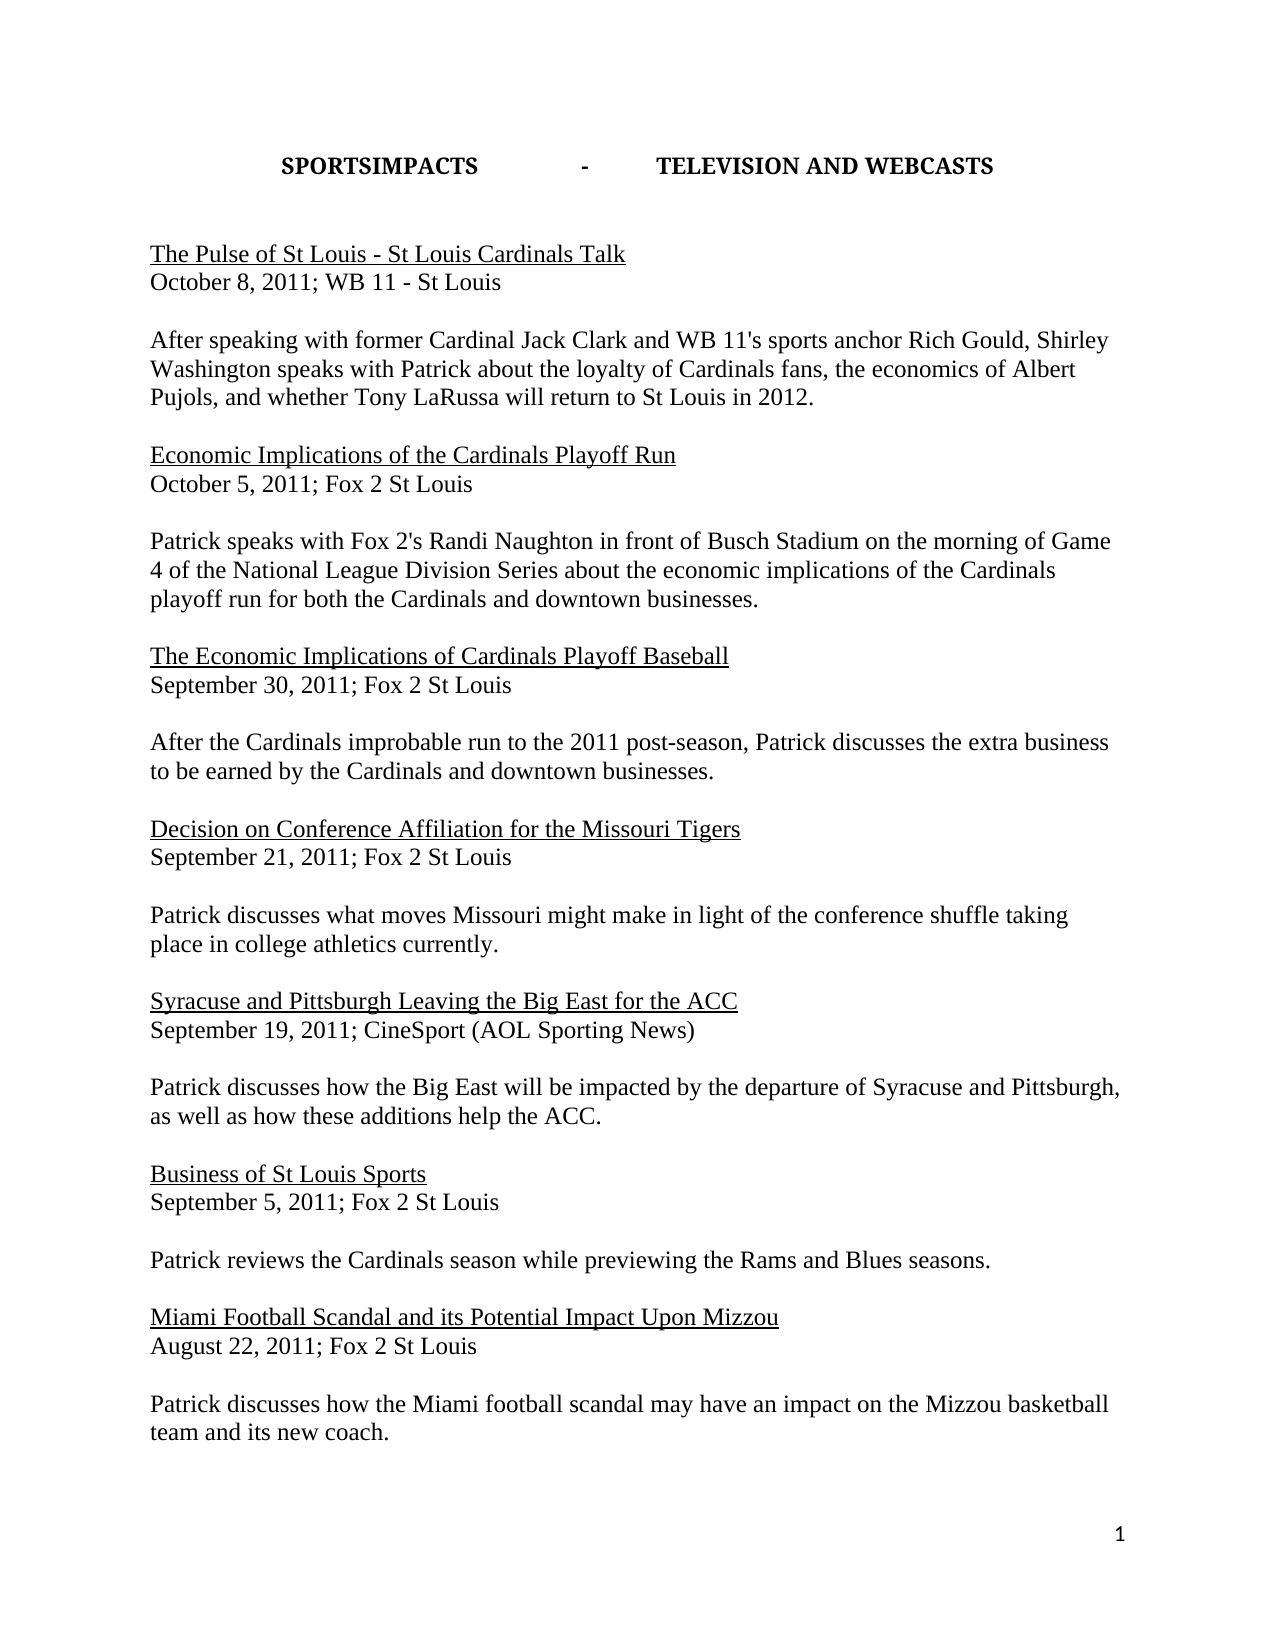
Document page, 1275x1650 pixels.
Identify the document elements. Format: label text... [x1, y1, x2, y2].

text SPORTSIMPACTS - TELEVISION AND WEBCASTS [150, 150, 1125, 181]
text Patrick discusses what moves Missouri might make in light of the conference shuffle taking place in college athletics currently. [150, 900, 1125, 957]
text October 8, 2011; WB 11 - St Louis [150, 267, 1125, 296]
text September 19, 2011; CineSport (AOL Sporting News) [150, 1015, 1125, 1044]
text September 21, 2011; Fox 2 St Louis [150, 842, 1125, 871]
text September 30, 2011; Fox 2 St Louis [150, 670, 1125, 699]
text Patrick reviews the Cardinals season while previewing the Rams and Blues seasons. [150, 1245, 1125, 1274]
text Business of St Louis Sports [150, 1159, 1125, 1187]
text October 5, 2011; Fox 2 St Louis [150, 469, 1125, 497]
text Patrick speaks with Fox 2's Randi Naughton in front of Busch Stadium on the morning of Game 4 of the National League Division Series about the economic implications of the Cardinals playoff run for both the Cardinals and downtown businesses. [150, 526, 1125, 612]
text The Pulse of St Louis - St Louis Cardinals Talk [150, 239, 1125, 267]
text Decision on Conference Affiliation for the Missouri Tigers [150, 814, 1125, 842]
text Economic Implications of the Cardinals Playoff Run [150, 440, 1125, 469]
text Patrick discusses how the Miami football scandal may have an impact on the Mizzou basketball team and its new coach. [150, 1389, 1125, 1446]
text August 22, 2011; Fox 2 St Louis [150, 1331, 1125, 1360]
text Miami Football Scandal and its Potential Impact Upon Mizzou [150, 1302, 1125, 1331]
text September 5, 2011; Fox 2 St Louis [150, 1187, 1125, 1216]
text Syracuse and Pittsburgh Leaving the Big East for the ACC [150, 986, 1125, 1015]
text After the Cardinals improbable run to the 2011 post-season, Patrick discusses the extra business to be earned by the Cardinals and downtown businesses. [150, 727, 1125, 785]
text The Economic Implications of Cardinals Playoff Baseball [150, 641, 1125, 670]
text After speaking with former Cardinal Jack Clark and WB 11's sports anchor Rich Gould, Shirley Washington speaks with Patrick about the loyalty of Cardinals fans, the economics of Albert Pujols, and whether Tony LaRussa will return to St Louis in 2012. [150, 325, 1125, 411]
text Patrick discusses how the Big East will be impacted by the departure of Syracuse and Pittsburgh, as well as how these additions help the ACC. [150, 1072, 1125, 1130]
